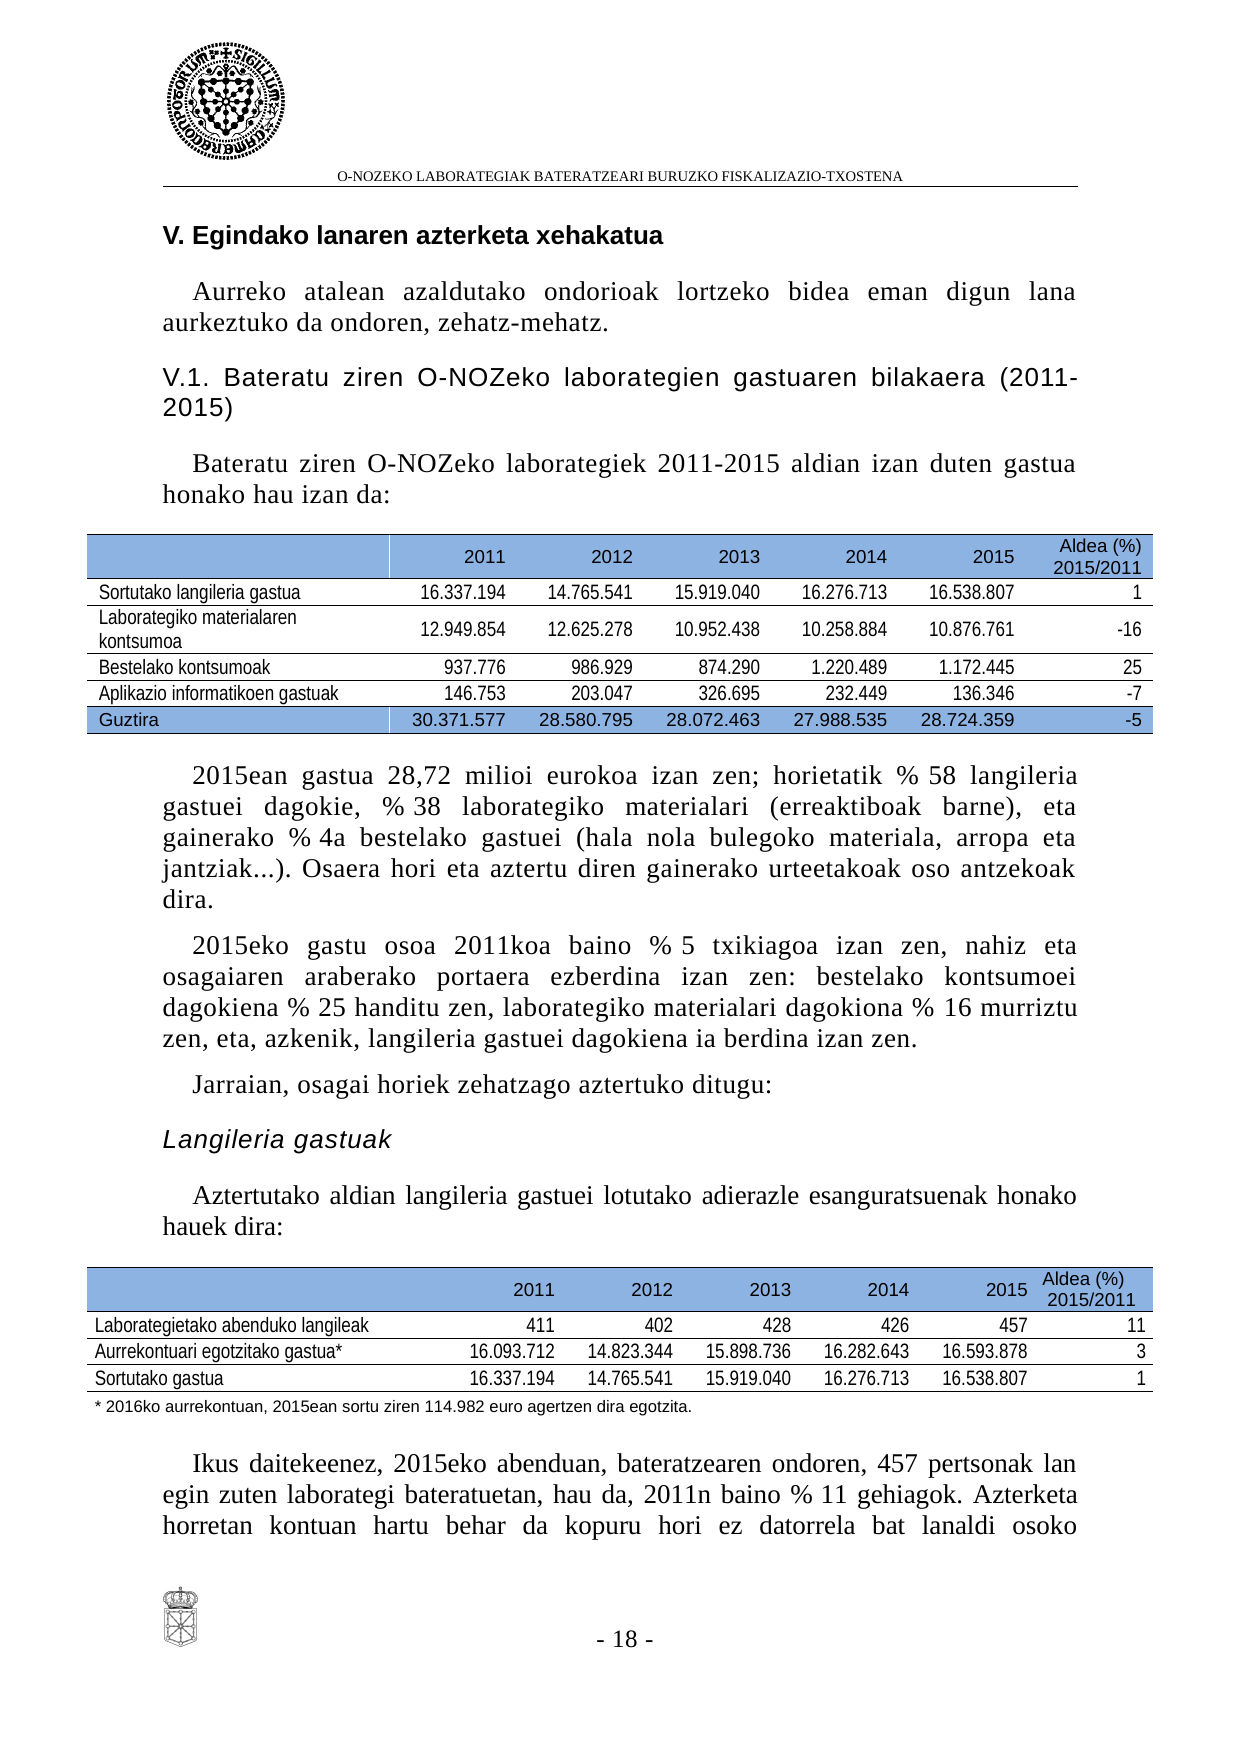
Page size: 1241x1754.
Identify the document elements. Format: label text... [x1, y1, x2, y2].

table_cell Bestelako kontsumoak [87, 654, 389, 680]
table_cell -7 [1026, 681, 1153, 706]
table_header Aldea (%) 2015/2011 [1035, 1268, 1153, 1311]
table_cell Aurrekontuari egotzitako gastua* [87, 1339, 444, 1364]
table_cell 16.282.643 [798, 1339, 916, 1364]
table_header [87, 535, 389, 578]
text V.1. Bateratu ziren O-NOZeko laborategien gastuaren bilakaera (2011-2015) [162, 362, 1078, 422]
table_cell 232.449 [771, 681, 898, 706]
table_header 2012 [562, 1268, 680, 1311]
table_cell 14.823.344 [562, 1339, 680, 1364]
text 2015eko gastu osoa 2011koa baino % 5 txikiagoa izan zen, nahiz eta osagaiaren araberako portaera ezberdina izan zen: bestelako kontsumoei dagokiena % 25 handitu zen, laborategiko materialari dagokiona % 16 murriztu zen, eta, azkenik, langileria gastuei dagokiena ia berdina izan zen. [162, 929, 1078, 1054]
table_header 2011 [444, 1268, 562, 1311]
table_cell 16.538.807 [916, 1365, 1035, 1391]
table_cell 402 [562, 1312, 680, 1337]
table_cell -16 [1026, 606, 1153, 653]
table_header 2013 [644, 535, 771, 578]
table_cell 27.988.535 [771, 707, 898, 733]
table_cell 25 [1026, 654, 1153, 680]
text 2015ean gastua 28,72 milioi eurokoa izan zen; horietatik % 58 langileria gastuei dagokie, % 38 laborategiko materialari (erreaktiboak barne), eta gainerako % 4a bestelako gastuei (hala nola bulegoko materiala, arropa eta jantziak...). Osaera hori eta aztertu diren gainerako urteetakoak oso antzekoak dira. [162, 759, 1078, 914]
table_cell 15.898.736 [680, 1339, 798, 1364]
table_cell 28.724.359 [898, 707, 1026, 733]
text Jarraian, osagai horiek zehatzago aztertuko ditugu: [162, 1068, 1078, 1099]
table_cell -5 [1026, 707, 1153, 733]
table_cell 411 [444, 1312, 562, 1337]
table_cell 12.949.854 [390, 606, 517, 653]
table_cell 428 [680, 1312, 798, 1337]
table_cell 16.093.712 [444, 1339, 562, 1364]
table_cell 14.765.541 [562, 1365, 680, 1391]
table_header 2011 [390, 535, 517, 578]
table_cell * 2016ko aurrekontuan, 2015ean sortu ziren 114.982 euro agertzen dira egotzita. [87, 1392, 1153, 1422]
table_cell Sortutako gastua [87, 1365, 444, 1391]
table_cell 16.337.194 [444, 1365, 562, 1391]
text V. Egindako lanaren azterketa xehakatua [162, 220, 1078, 249]
table_cell 136.346 [898, 681, 1026, 706]
table_header 2014 [771, 535, 898, 578]
table_cell Sortutako langileria gastua [87, 579, 389, 605]
table_cell 3 [1035, 1339, 1153, 1364]
table_cell 14.765.541 [517, 579, 644, 605]
table_cell 146.753 [390, 681, 517, 706]
table_cell 15.919.040 [680, 1365, 798, 1391]
table_cell 203.047 [517, 681, 644, 706]
table_cell 986.929 [517, 654, 644, 680]
table_cell 1.172.445 [898, 654, 1026, 680]
table_cell 1 [1035, 1365, 1153, 1391]
table_cell 28.072.463 [644, 707, 771, 733]
table_cell 426 [798, 1312, 916, 1337]
table_cell Laborategiko materialaren kontsumoa [87, 606, 389, 653]
table_cell 10.258.884 [771, 606, 898, 653]
table_cell 1 [1026, 579, 1153, 605]
table_cell 16.276.713 [798, 1365, 916, 1391]
text Bateratu ziren O-NOZeko laborategiek 2011-2015 aldian izan duten gastua honako hau izan da: [162, 447, 1078, 509]
table_cell 10.952.438 [644, 606, 771, 653]
table_cell 874.290 [644, 654, 771, 680]
table_cell Guztira [87, 707, 389, 733]
table_cell 16.276.713 [771, 579, 898, 605]
table_cell Aplikazio informatikoen gastuak [87, 681, 389, 706]
table_cell 1.220.489 [771, 654, 898, 680]
table_cell 16.337.194 [390, 579, 517, 605]
table_header 2014 [798, 1268, 916, 1311]
table_header 2013 [680, 1268, 798, 1311]
table_cell 16.593.878 [916, 1339, 1035, 1364]
text Langileria gastuak [162, 1124, 1078, 1154]
table_cell Laborategietako abenduko langileak [87, 1312, 444, 1337]
picture [162, 38, 289, 164]
table_cell 937.776 [390, 654, 517, 680]
table_cell 16.538.807 [898, 579, 1026, 605]
table_cell 12.625.278 [517, 606, 644, 653]
text Aurreko atalean azaldutako ondorioak lortzeko bidea eman digun lana aurkeztuko da ondoren, zehatz-mehatz. [162, 274, 1078, 337]
table_cell 28.580.795 [517, 707, 644, 733]
table_cell 10.876.761 [898, 606, 1026, 653]
table_header [87, 1268, 444, 1311]
table_header Aldea (%) 2015/2011 [1026, 535, 1153, 578]
table_cell 30.371.577 [390, 707, 517, 733]
picture [162, 1586, 199, 1648]
table_header 2015 [898, 535, 1026, 578]
table_cell 11 [1035, 1312, 1153, 1337]
table_cell 457 [916, 1312, 1035, 1337]
table_header 2012 [517, 535, 644, 578]
table_header 2015 [916, 1268, 1035, 1311]
text Aztertutako aldian langileria gastuei lotutako adierazle esanguratsuenak honako hauek dira: [162, 1179, 1078, 1242]
table_cell 15.919.040 [644, 579, 771, 605]
table_cell 326.695 [644, 681, 771, 706]
